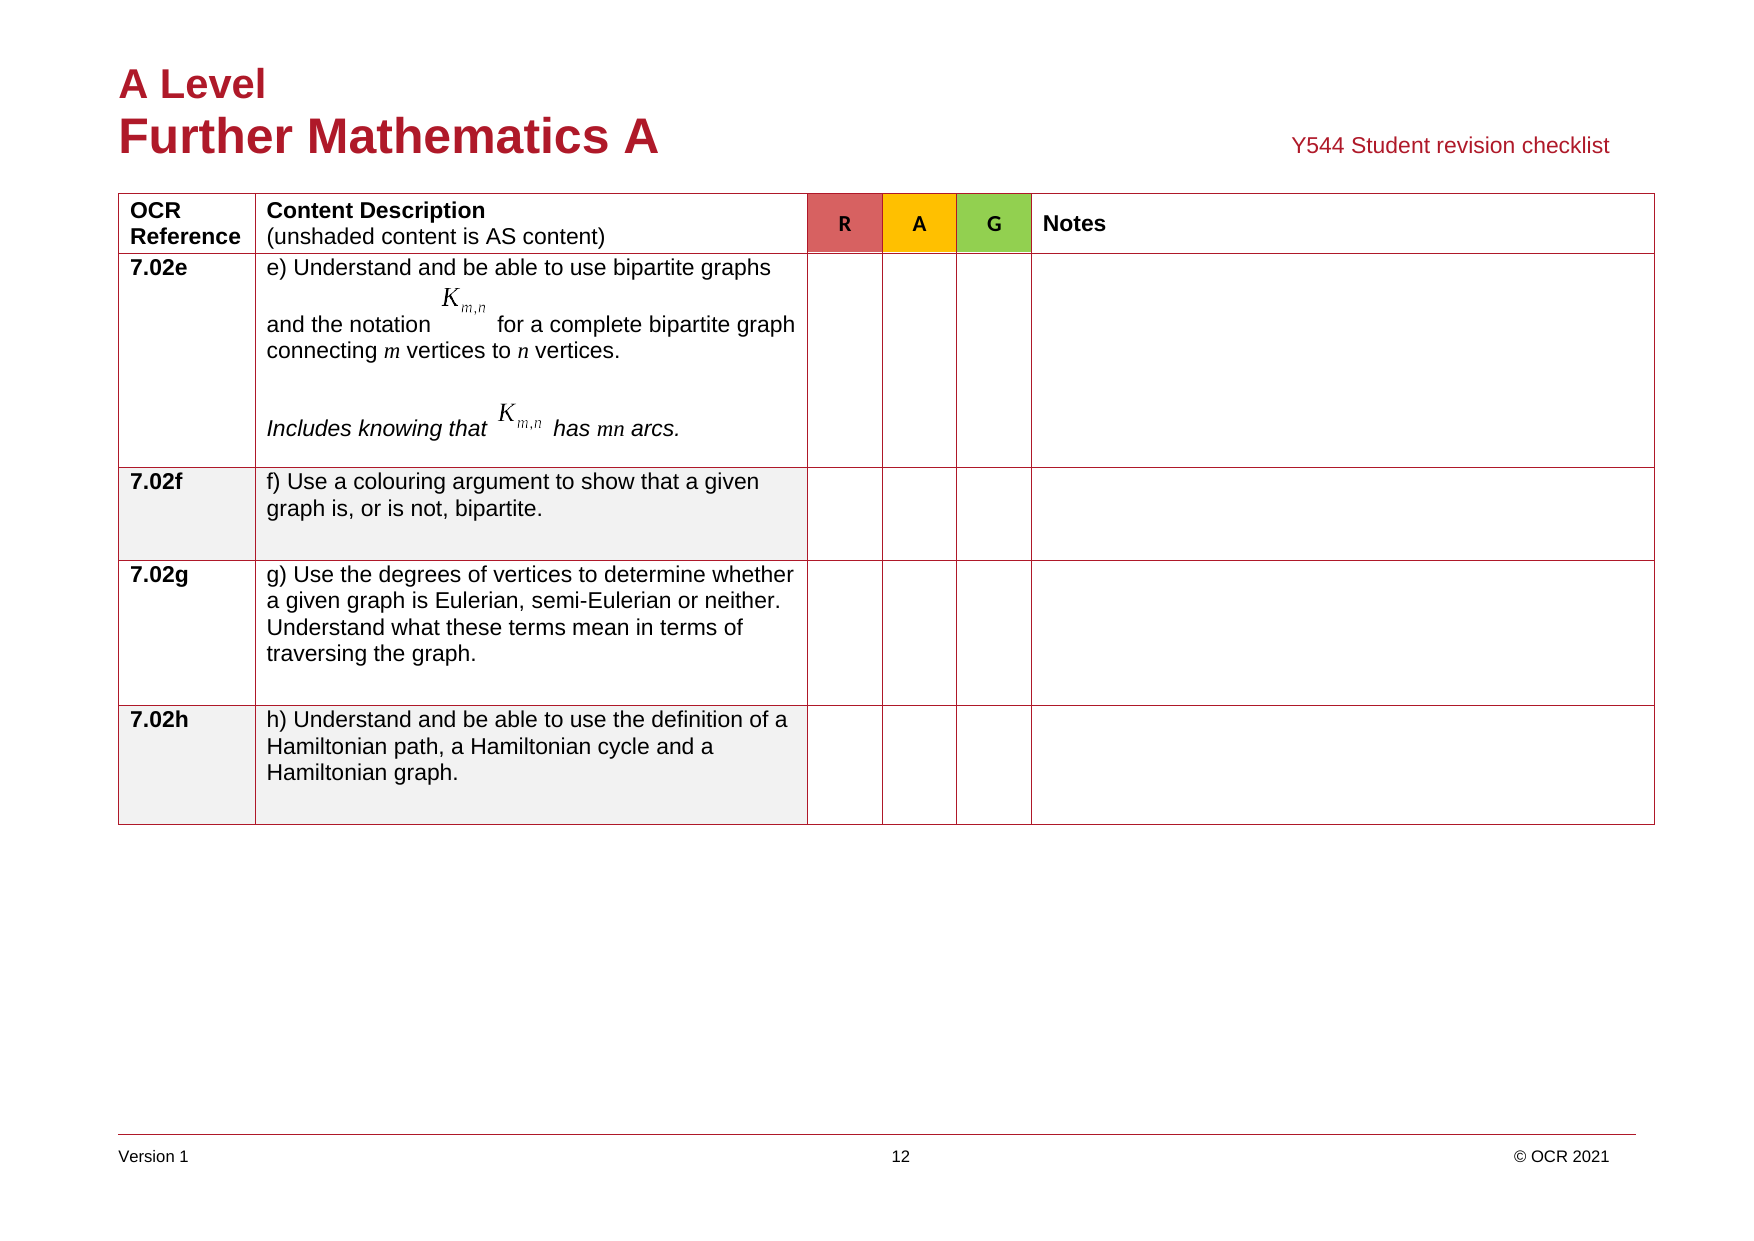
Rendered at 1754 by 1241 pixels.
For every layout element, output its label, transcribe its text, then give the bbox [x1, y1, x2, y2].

table_header Content Description (unshaded content is AS content) [256, 194, 807, 252]
table_cell [883, 561, 956, 705]
table_cell [957, 706, 1031, 824]
table_cell [808, 468, 882, 560]
table_header G [957, 194, 1031, 252]
table_header A [883, 194, 956, 252]
table_cell [957, 254, 1031, 467]
table_cell [808, 706, 882, 824]
table_cell [957, 561, 1031, 705]
table_cell 7.02g [119, 561, 255, 705]
table_cell [808, 561, 882, 705]
table_cell [808, 254, 882, 467]
table_cell [1032, 254, 1654, 467]
table_cell f) Use a colouring argument to show that a given graph is, or is not, bipartite. [256, 468, 807, 560]
table_cell [883, 468, 956, 560]
table_header Notes [1032, 194, 1654, 252]
table_cell [1032, 561, 1654, 705]
table_cell h) Understand and be able to use the definition of a Hamiltonian path, a Hamiltonian cycle and a Hamiltonian graph. [256, 706, 807, 824]
table_cell [883, 706, 956, 824]
table_cell [883, 254, 956, 467]
table_cell e) Understand and be able to use bipartite graphs and the notation for a complete bipartite graph connecting m vertices to n vertices. Includes knowing that has mn arcs. [256, 254, 807, 467]
table_header OCR Reference [119, 194, 255, 252]
table_cell 7.02f [119, 468, 255, 560]
table_cell 7.02e [119, 254, 255, 467]
table_cell g) Use the degrees of vertices to determine whether a given graph is Eulerian, semi-Eulerian or neither. Understand what these terms mean in terms of traversing the graph. [256, 561, 807, 705]
table_cell 7.02h [119, 706, 255, 824]
table_cell [1032, 706, 1654, 824]
table_header R [808, 194, 882, 252]
table_cell [1032, 468, 1654, 560]
table_cell [957, 468, 1031, 560]
